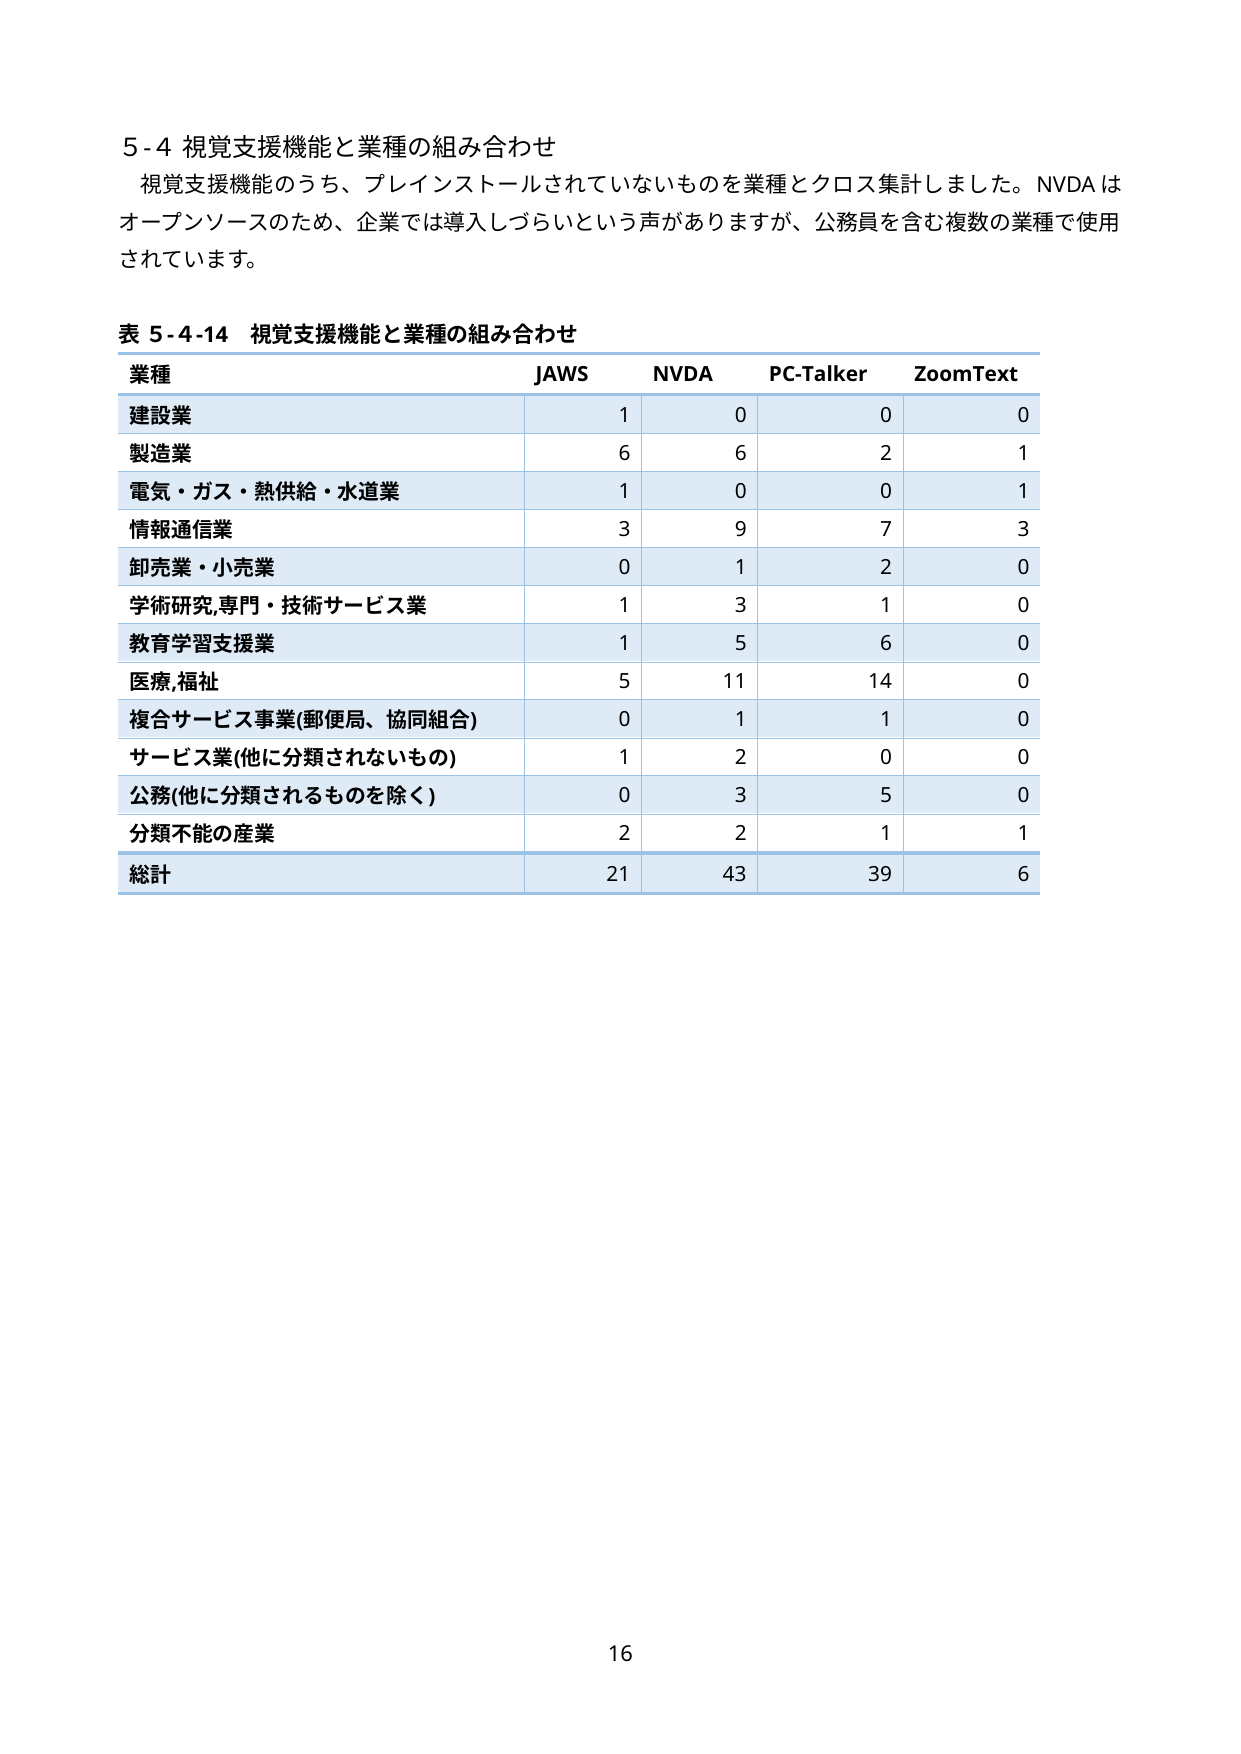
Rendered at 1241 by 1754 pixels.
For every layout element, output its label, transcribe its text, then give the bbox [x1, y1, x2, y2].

table_cell 0 [758, 396, 903, 433]
table_cell 0 [525, 548, 641, 585]
table_header JAWS [524, 355, 641, 393]
table_cell 0 [904, 663, 1040, 699]
table_header ZoomText [903, 355, 1040, 393]
table_cell 0 [525, 776, 641, 813]
table_cell 6 [904, 855, 1040, 892]
table_cell 1 [904, 815, 1040, 851]
table_cell 2 [758, 548, 903, 585]
table_cell 0 [904, 586, 1040, 623]
table_cell 9 [642, 510, 757, 547]
table_cell 教育学習支援業 [118, 624, 524, 661]
table_cell 建設業 [118, 396, 524, 433]
table_cell 情報通信業 [118, 510, 524, 547]
table_cell 卸売業・小売業 [118, 548, 524, 585]
table_cell 0 [642, 472, 757, 509]
table_cell 0 [904, 548, 1040, 585]
table_cell 0 [642, 396, 757, 433]
table_cell 14 [758, 663, 903, 699]
table_cell サービス業(他に分類されないもの) [118, 739, 524, 775]
table_cell 3 [642, 776, 757, 813]
table_header NVDA [641, 355, 757, 393]
table_cell 分類不能の産業 [118, 815, 524, 851]
table_cell 1 [758, 700, 903, 737]
table_cell 1 [642, 548, 757, 585]
table_cell 0 [904, 700, 1040, 737]
table_cell 0 [525, 700, 641, 737]
table_cell 医療,福祉 [118, 663, 524, 699]
table_cell 6 [758, 624, 903, 661]
table_cell 2 [642, 739, 757, 775]
table_cell 製造業 [118, 434, 524, 471]
text 視覚支援機能のうち、プレインストールされていないものを業種とクロス集計しました。NVDAはオープンソースのため、企業では導入しづらいという声がありますが、公務員を含む複数の業種で使用されています。 [118, 164, 1122, 277]
table_cell 6 [642, 434, 757, 471]
table_cell 39 [758, 855, 903, 892]
table_cell 3 [525, 510, 641, 547]
table_cell 21 [525, 855, 641, 892]
table_cell 0 [904, 776, 1040, 813]
table_cell 1 [525, 472, 641, 509]
table_cell 5 [525, 663, 641, 699]
table_header PC-Talker [758, 355, 903, 393]
table_cell 1 [525, 739, 641, 775]
table_cell 0 [758, 472, 903, 509]
table_cell 公務(他に分類されるものを除く) [118, 776, 524, 813]
table_cell 0 [904, 396, 1040, 433]
table_cell 7 [758, 510, 903, 547]
table_header 業種 [118, 355, 524, 393]
table_cell 電気・ガス・熱供給・水道業 [118, 472, 524, 509]
table_cell 学術研究,専門・技術サービス業 [118, 586, 524, 623]
table_cell 43 [642, 855, 757, 892]
table_cell 1 [904, 434, 1040, 471]
table_cell 2 [642, 815, 757, 851]
table_cell 0 [758, 739, 903, 775]
table_cell 1 [525, 586, 641, 623]
table_cell 11 [642, 663, 757, 699]
table_cell 6 [525, 434, 641, 471]
table_cell 1 [758, 586, 903, 623]
table_cell 3 [642, 586, 757, 623]
table_cell 複合サービス事業(郵便局、協同組合) [118, 700, 524, 737]
table_cell 1 [642, 700, 757, 737]
table_cell 0 [904, 739, 1040, 775]
subtitle 視覚支援機能と業種の組み合わせ [118, 127, 1122, 164]
table_cell 3 [904, 510, 1040, 547]
table_cell 総計 [118, 855, 524, 892]
table_cell 5 [642, 624, 757, 661]
table_cell 5 [758, 776, 903, 813]
table_cell 1 [525, 624, 641, 661]
table_cell 1 [525, 396, 641, 433]
table_cell 1 [758, 815, 903, 851]
table_cell 1 [904, 472, 1040, 509]
table_cell 2 [525, 815, 641, 851]
table_cell 0 [904, 624, 1040, 661]
table_cell 2 [758, 434, 903, 471]
